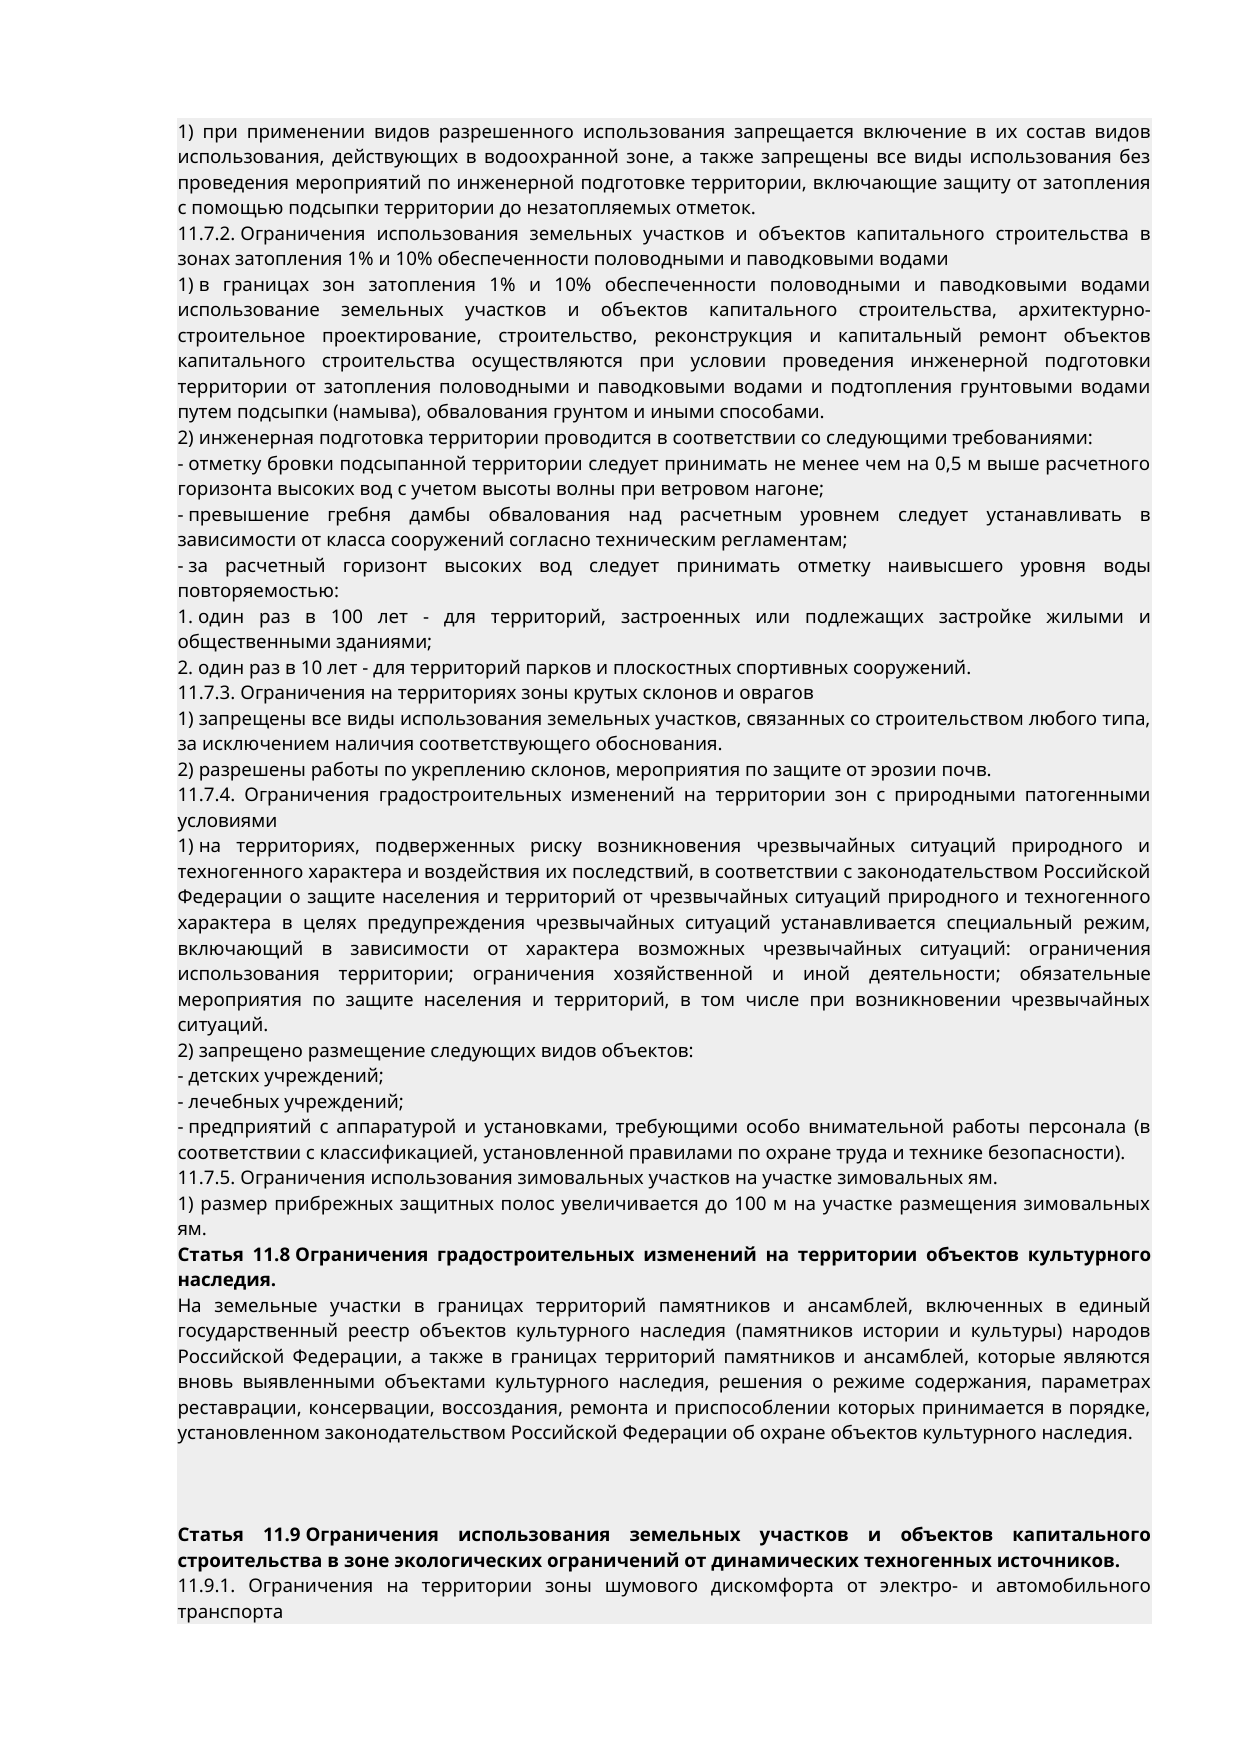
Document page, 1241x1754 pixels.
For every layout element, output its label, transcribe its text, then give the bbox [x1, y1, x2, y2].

text Статья 11.8 Ограничения градостроительных изменений на территории объектов культурного наследия. [177, 1241, 1152, 1292]
text 1) при применении видов разрешенного использования запрещается включение в их состав видов использования, действующих в водоохранной зоне, а также запрещены все виды использования без проведения мероприятий по инженерной подготовке территории, включающие защиту от затопления с помощью подсыпки территории до незатопляемых отметок. [177, 118, 1152, 220]
text 11.7.4. Ограничения градостроительных изменений на территории зон с природными патогенными условиями [177, 782, 1152, 833]
text - отметку бровки подсыпанной территории следует принимать не менее чем на 0,5 м выше расчетного горизонта высоких вод с учетом высоты волны при ветровом нагоне; [177, 450, 1152, 501]
text 11.7.5. Ограничения использования зимовальных участков на участке зимовальных ям. [177, 1164, 1152, 1190]
text - превышение гребня дамбы обвалования над расчетным уровнем следует устанавливать в зависимости от класса сооружений согласно техническим регламентам; [177, 501, 1152, 552]
text 11.7.2. Ограничения использования земельных участков и объектов капитального строительства в зонах затопления 1% и 10% обеспеченности половодными и паводковыми водами [177, 220, 1152, 271]
text 11.7.3. Ограничения на территориях зоны крутых склонов и оврагов [177, 679, 1152, 705]
text - лечебных учреждений; [177, 1088, 1152, 1113]
text - детских учреждений; [177, 1062, 1152, 1088]
text 2) запрещено размещение следующих видов объектов: [177, 1037, 1152, 1062]
text 2) инженерная подготовка территории проводится в соответствии со следующими требованиями: [177, 424, 1152, 450]
text 1) на территориях, подверженных риску возникновения чрезвычайных ситуаций природного и техногенного характера и воздействия их последствий, в соответствии с законодательством Российской Федерации о защите населения и территорий от чрезвычайных ситуаций природного и техногенного характера в целях предупреждения чрезвычайных ситуаций устанавливается специальный режим, включающий в зависимости от характера возможных чрезвычайных ситуаций: ограничения использования территории; ограничения хозяйственной и иной деятельности; обязательные мероприятия по защите населения и территорий, в том числе при возникновении чрезвычайных ситуаций. [177, 833, 1152, 1037]
text 1) запрещены все виды использования земельных участков, связанных со строительством любого типа, за исключением наличия соответствующего обоснования. [177, 705, 1152, 756]
text - за расчетный горизонт высоких вод следует принимать отметку наивысшего уровня воды повторяемостью: [177, 552, 1152, 603]
text 1) размер прибрежных защитных полос увеличивается до 100 м на участке размещения зимовальных ям. [177, 1190, 1152, 1241]
text 1) в границах зон затопления 1% и 10% обеспеченности половодными и паводковыми водами использование земельных участков и объектов капитального строительства, архитектурно-строительное проектирование, строительство, реконструкция и капитальный ремонт объектов капитального строительства осуществляются при условии проведения инженерной подготовки территории от затопления половодными и паводковыми водами и подтопления грунтовыми водами путем подсыпки (намыва), обвалования грунтом и иными способами. [177, 271, 1152, 424]
text 2. один раз в 10 лет - для территорий парков и плоскостных спортивных сооружений. [177, 654, 1152, 679]
text Статья 11.9 Ограничения использования земельных участков и объектов капитального строительства в зоне экологических ограничений от динамических техногенных источников. [177, 1522, 1152, 1573]
text 1. один раз в 100 лет - для территорий, застроенных или подлежащих застройке жилыми и общественными зданиями; [177, 603, 1152, 654]
text 11.9.1. Ограничения на территории зоны шумового дискомфорта от электро- и автомобильного транспорта [177, 1573, 1152, 1624]
text - предприятий с аппаратурой и установками, требующими особо внимательной работы персонала (в соответствии с классификацией, установленной правилами по охране труда и технике безопасности). [177, 1113, 1152, 1164]
text 2) разрешены работы по укреплению склонов, мероприятия по защите от эрозии почв. [177, 756, 1152, 782]
text На земельные участки в границах территорий памятников и ансамблей, включенных в единый государственный реестр объектов культурного наследия (памятников истории и культуры) народов Российской Федерации, а также в границах территорий памятников и ансамблей, которые являются вновь выявленными объектами культурного наследия, решения о режиме содержания, параметрах реставрации, консервации, воссоздания, ремонта и приспособлении которых принимается в порядке, установленном законодательством Российской Федерации об охране объектов культурного наследия. [177, 1292, 1152, 1445]
